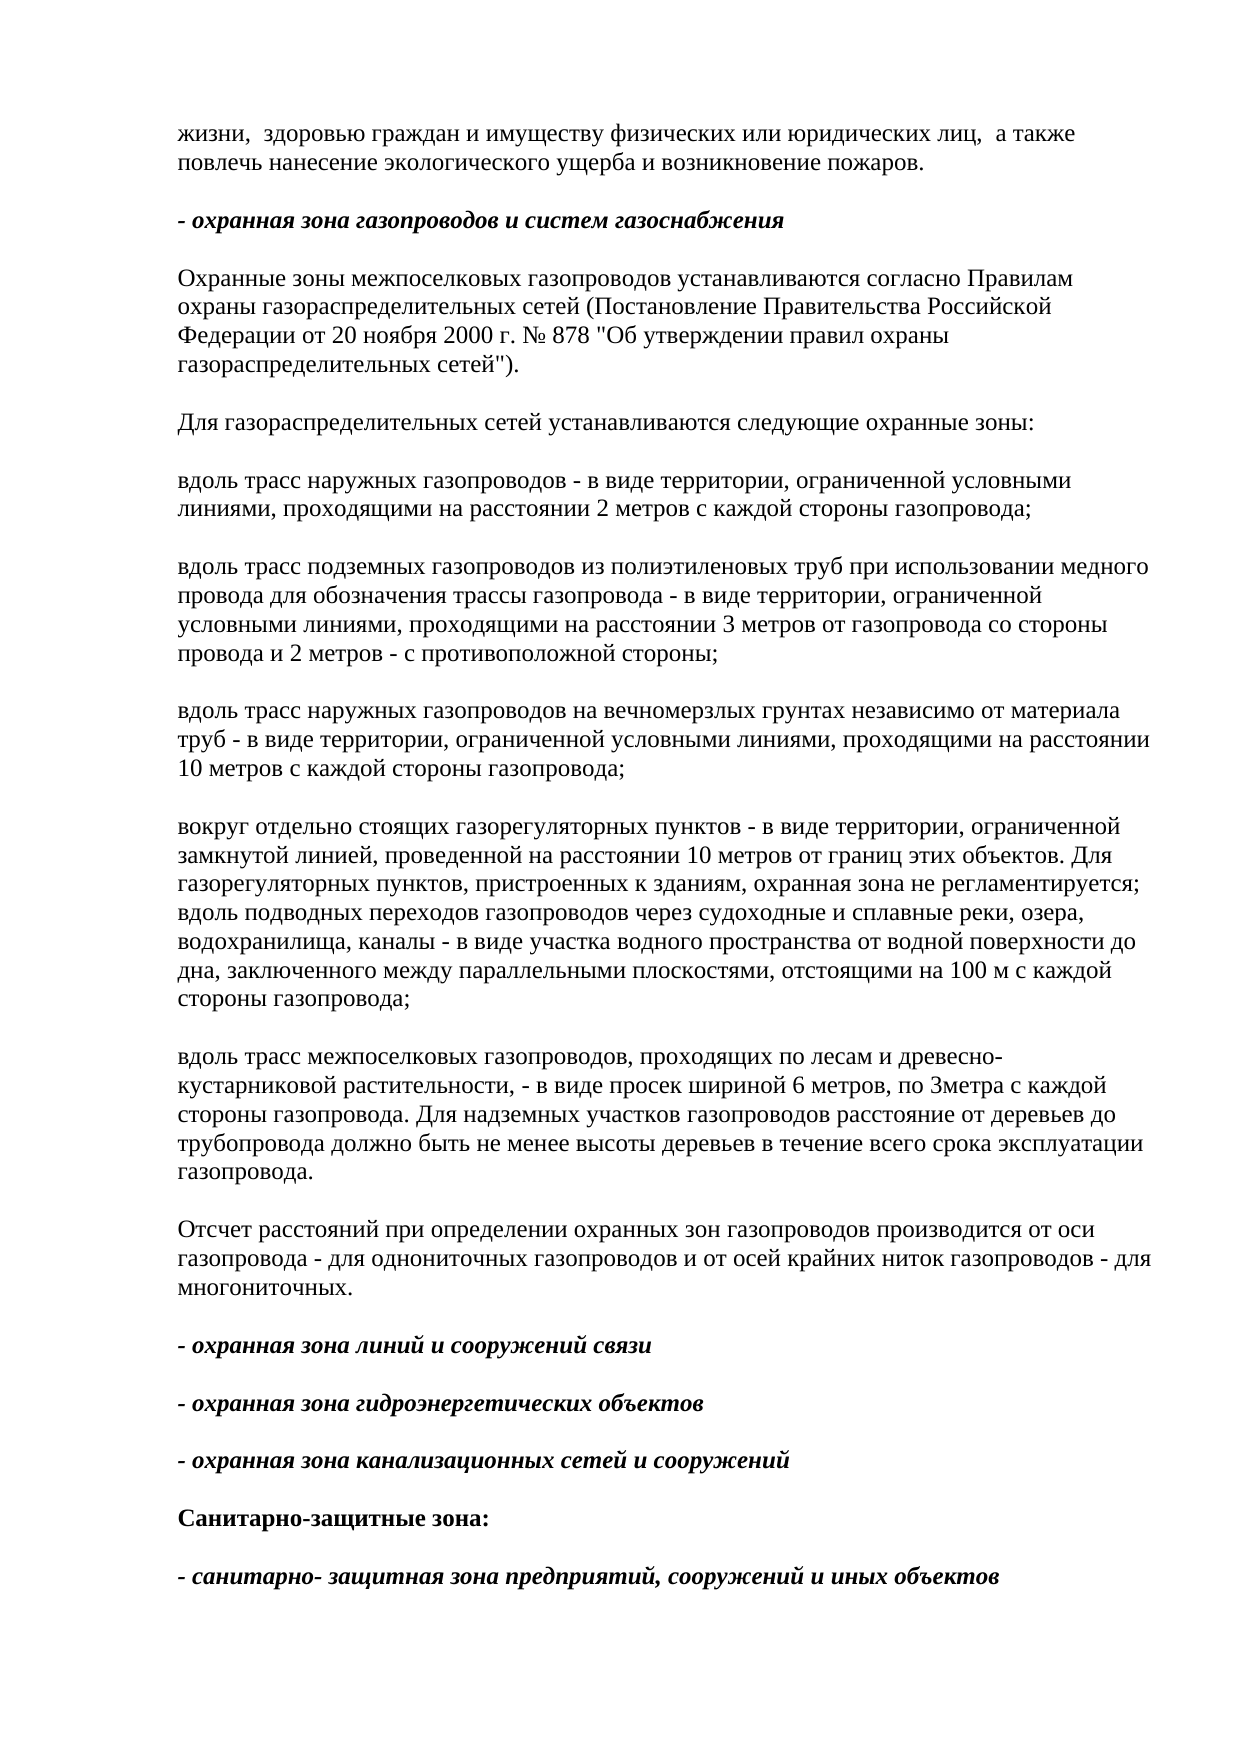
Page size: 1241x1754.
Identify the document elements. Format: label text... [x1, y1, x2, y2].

text Санитарно-защитные зона: [177, 1503, 1152, 1532]
text - охранная зона газопроводов и систем газоснабжения [177, 205, 1152, 233]
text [177, 118, 1152, 176]
text Для газораспределительных сетей устанавливаются следующие охранные зоны: [177, 407, 1152, 436]
text - санитарно- защитная зона предприятий, сооружений и иных объектов [177, 1561, 1152, 1590]
text вдоль трасс подземных газопроводов из полиэтиленовых труб при использовании медного провода для обозначения трассы газопровода - в виде территории, ограниченной условными линиями, проходящими на расстоянии 3 метров от газопровода со стороны провода и 2 метров - с противоположной стороны; [177, 551, 1152, 666]
text Охранные зоны межпоселковых газопроводов устанавливаются согласно Правилам охраны газораспределительных сетей (Постановление Правительства Российской Федерации от 20 ноября 2000 г. № 878 "Об утверждении правил охраны газораспределительных сетей"). [177, 263, 1152, 378]
text - охранная зона канализационных сетей и сооружений [177, 1446, 1152, 1474]
text вокруг отдельно стоящих газорегуляторных пунктов - в виде территории, ограниченной замкнутой линией, проведенной на расстоянии 10 метров от границ этих объектов. Для газорегуляторных пунктов, пристроенных к зданиям, охранная зона не регламентируется; вдоль подводных переходов газопроводов через судоходные и сплавные реки, озера, водохранилища, каналы - в виде участка водного пространства от водной поверхности до дна, заключенного между параллельными плоскостями, отстоящими на 100 м с каждой стороны газопровода; [177, 811, 1152, 1012]
text Отсчет расстояний при определении охранных зон газопроводов производится от оси газопровода - для однониточных газопроводов и от осей крайних ниток газопроводов - для многониточных. [177, 1214, 1152, 1301]
text - охранная зона линий и сооружений связи [177, 1330, 1152, 1358]
text вдоль трасс наружных газопроводов на вечномерзлых грунтах независимо от материала труб - в виде территории, ограниченной условными линиями, проходящими на расстоянии 10 метров с каждой стороны газопровода; [177, 696, 1152, 782]
text вдоль трасс наружных газопроводов - в виде территории, ограниченной условными линиями, проходящими на расстоянии 2 метров с каждой стороны газопровода; [177, 465, 1152, 522]
text - охранная зона гидроэнергетических объектов [177, 1388, 1152, 1416]
text вдоль трасс межпоселковых газопроводов, проходящих по лесам и древесно-кустарниковой растительности, - в виде просек шириной 6 метров, по 3метра с каждой стороны газопровода. Для надземных участков газопроводов расстояние от деревьев до трубопровода должно быть не менее высоты деревьев в течение всего срока эксплуатации газопровода. [177, 1041, 1152, 1185]
